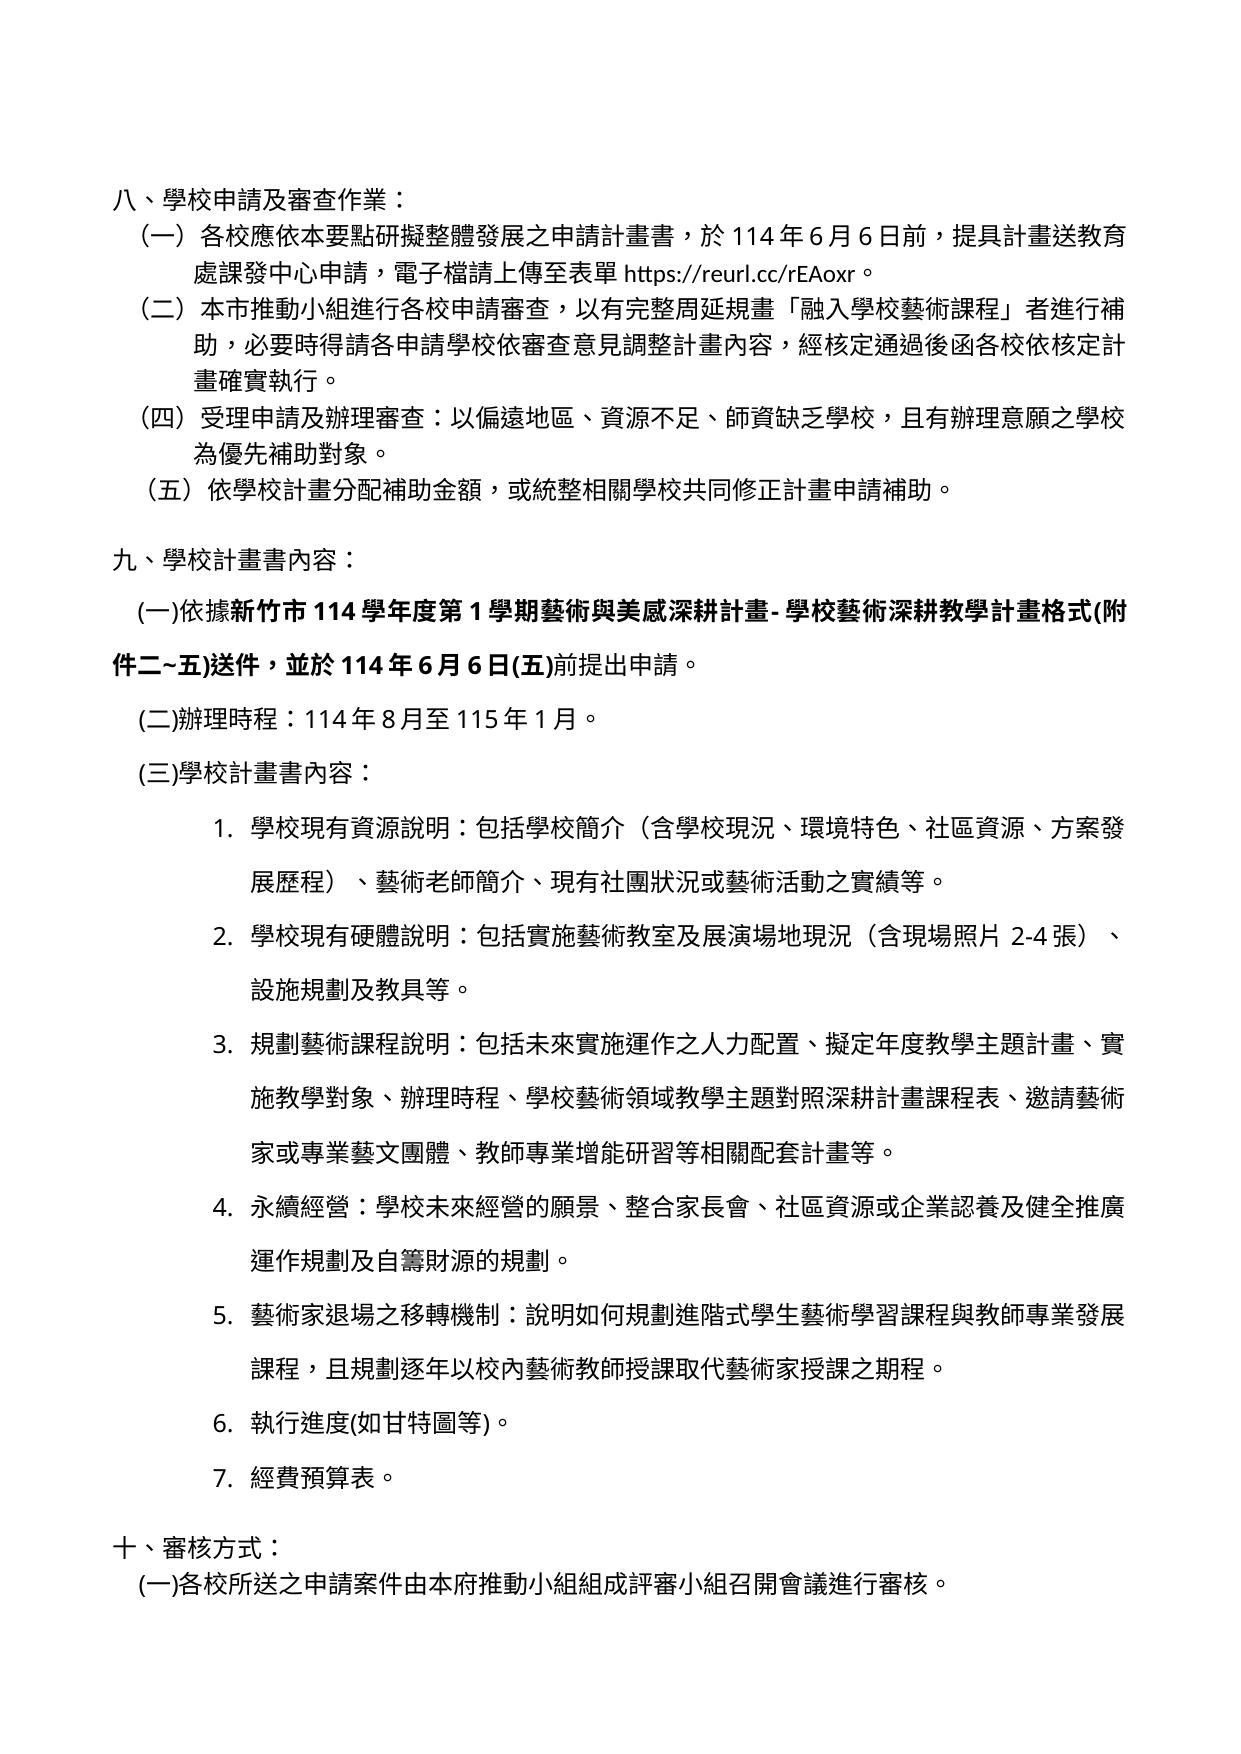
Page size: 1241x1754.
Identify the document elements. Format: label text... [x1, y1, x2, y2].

text 九、學校計畫書內容： [112, 541, 1128, 577]
list 規劃藝術課程說明：包括未來實施運作之人力配置、擬定年度教學主題計畫、實施教學對象、辦理時程、學校藝術領域教學主題對照深耕計畫課程表、邀請藝術家或專業藝文團體、教師專業增能研習等相關配套計畫等。 [212, 1010, 1128, 1173]
text （一）各校應依本要點研擬整體發展之申請計畫書，於114年6月6日前，提具計畫送教育處課發中心申請，電子檔請上傳至表單https://reurl.cc/rEAoxr。 [112, 217, 1128, 289]
text (一)各校所送之申請案件由本府推動小組組成評審小組召開會議進行審核。 [112, 1565, 1128, 1601]
list 經費預算表。 [212, 1444, 1128, 1498]
list 藝術家退場之移轉機制：說明如何規劃進階式學生藝術學習課程與教師專業發展課程，且規劃逐年以校內藝術教師授課取代藝術家授課之期程。 [212, 1281, 1128, 1389]
list 執行進度(如甘特圖等)。 [212, 1389, 1128, 1444]
text (三)學校計畫書內容： [112, 739, 1128, 794]
list 學校現有資源說明：包括學校簡介（含學校現況、環境特色、社區資源、方案發展歷程）、藝術老師簡介、現有社團狀況或藝術活動之實績等。 [212, 794, 1128, 902]
text (二)辦理時程：114年8月至115年1月。 [112, 685, 1128, 739]
text （四）受理申請及辦理審查：以偏遠地區、資源不足、師資缺乏學校，且有辦理意願之學校為優先補助對象。 [112, 398, 1128, 471]
text （五）依學校計畫分配補助金額，或統整相關學校共同修正計畫申請補助。 [112, 471, 1128, 507]
text 八、學校申請及審查作業： [112, 181, 1128, 217]
list 學校現有硬體說明：包括實施藝術教室及展演場地現況（含現場照片2-4張）、設施規劃及教具等。 [212, 902, 1128, 1010]
text 十、審核方式： [112, 1528, 1128, 1565]
text （二）本市推動小組進行各校申請審查，以有完整周延規畫「融入學校藝術課程」者進行補助，必要時得請各申請學校依審查意見調整計畫內容，經核定通過後函各校依核定計畫確實執行。 [112, 289, 1128, 398]
text (一)依據新竹市114學年度第1學期藝術與美感深耕計畫- 學校藝術深耕教學計畫格式(附 件二~五)送件，並於114年6月6日(五)前提出申請。 [112, 577, 1128, 685]
list 永續經營：學校未來經營的願景、整合家長會、社區資源或企業認養及健全推廣運作規劃及自籌財源的規劃。 [212, 1173, 1128, 1281]
